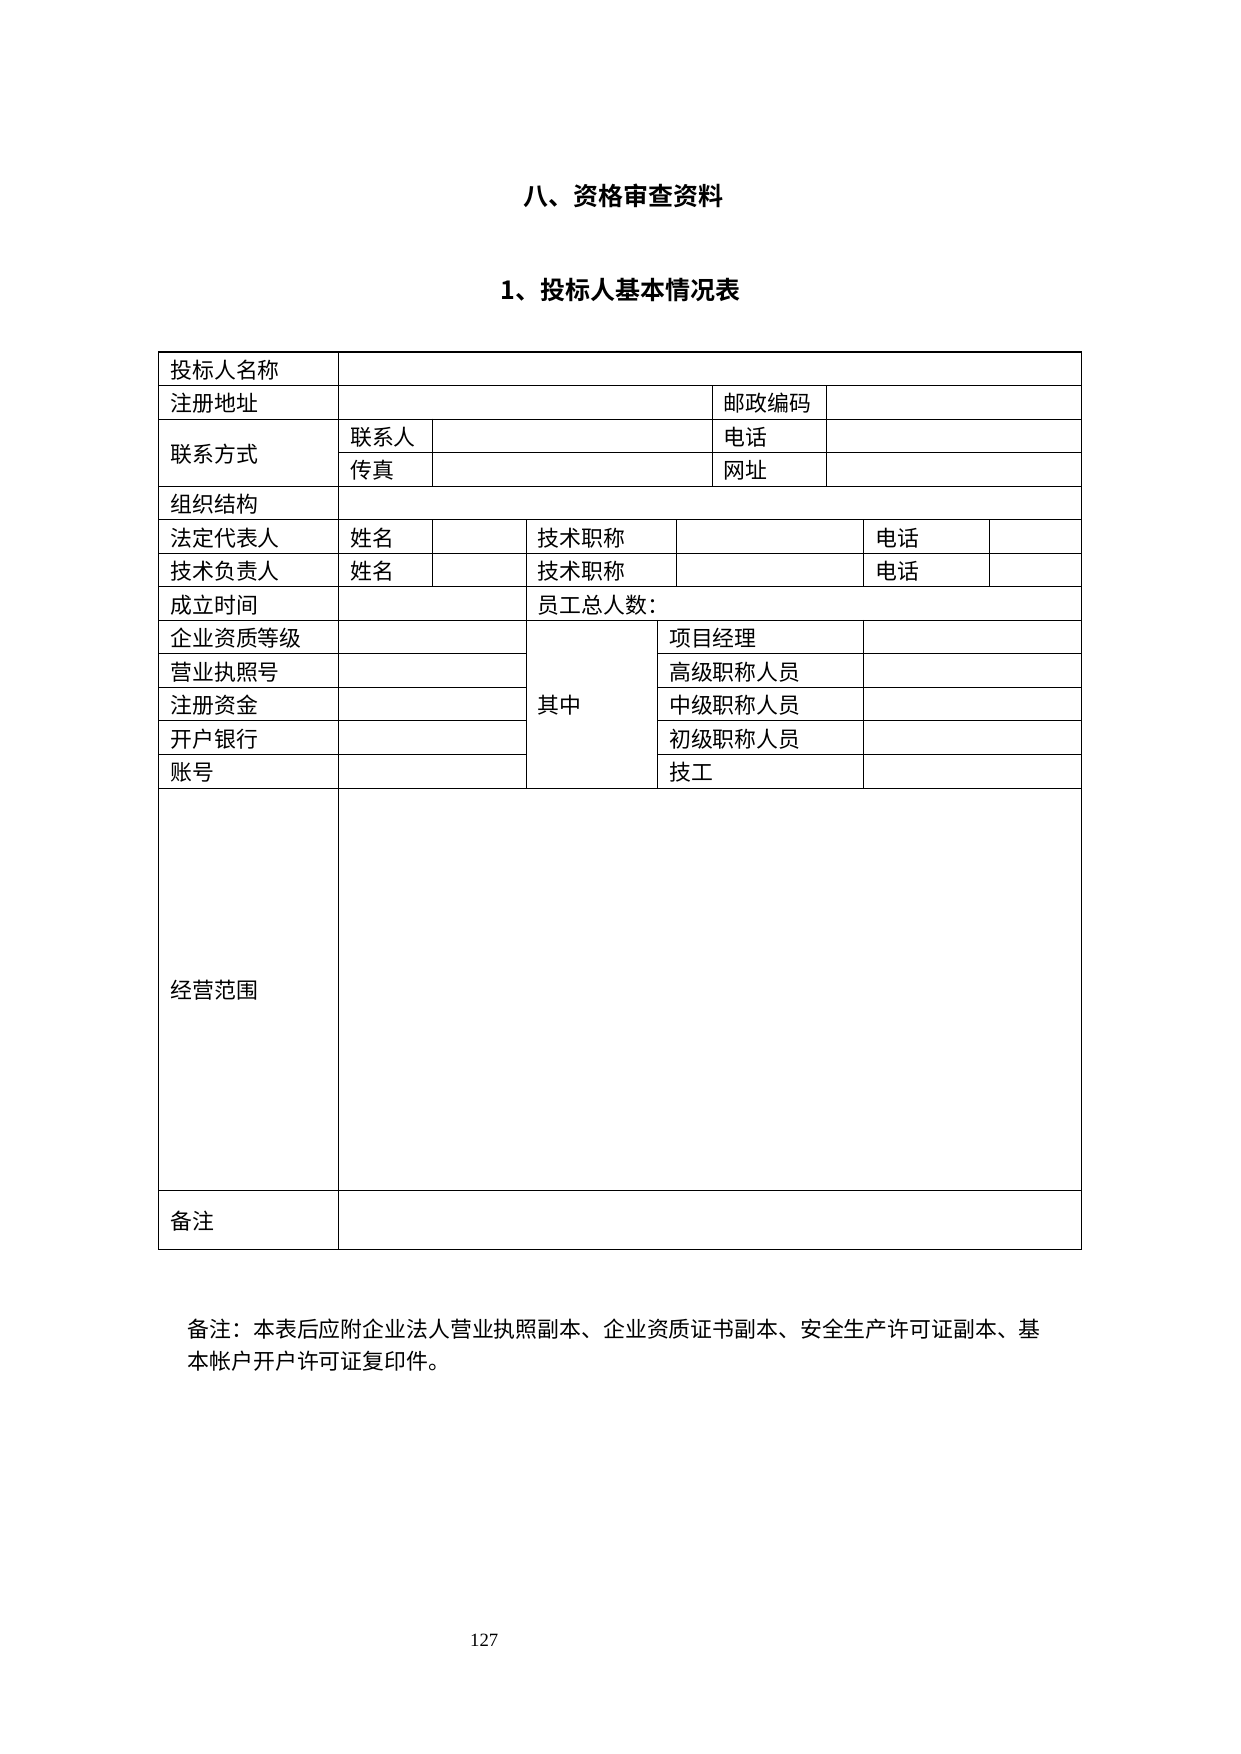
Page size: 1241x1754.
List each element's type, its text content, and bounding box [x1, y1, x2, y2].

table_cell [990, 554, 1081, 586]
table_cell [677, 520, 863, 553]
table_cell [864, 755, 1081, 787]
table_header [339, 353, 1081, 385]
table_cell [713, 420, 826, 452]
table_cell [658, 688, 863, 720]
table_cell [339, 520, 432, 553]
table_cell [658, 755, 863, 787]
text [187, 1311, 1053, 1376]
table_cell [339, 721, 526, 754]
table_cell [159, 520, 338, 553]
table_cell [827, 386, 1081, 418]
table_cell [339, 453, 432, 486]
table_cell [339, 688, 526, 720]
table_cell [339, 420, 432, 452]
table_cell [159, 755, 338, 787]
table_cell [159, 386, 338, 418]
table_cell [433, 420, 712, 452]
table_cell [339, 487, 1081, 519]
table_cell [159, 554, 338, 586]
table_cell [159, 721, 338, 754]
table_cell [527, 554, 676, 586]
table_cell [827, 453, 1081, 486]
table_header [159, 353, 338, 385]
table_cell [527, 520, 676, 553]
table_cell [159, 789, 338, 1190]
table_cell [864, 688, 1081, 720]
text 1、投标人基本情况表 [187, 256, 1053, 321]
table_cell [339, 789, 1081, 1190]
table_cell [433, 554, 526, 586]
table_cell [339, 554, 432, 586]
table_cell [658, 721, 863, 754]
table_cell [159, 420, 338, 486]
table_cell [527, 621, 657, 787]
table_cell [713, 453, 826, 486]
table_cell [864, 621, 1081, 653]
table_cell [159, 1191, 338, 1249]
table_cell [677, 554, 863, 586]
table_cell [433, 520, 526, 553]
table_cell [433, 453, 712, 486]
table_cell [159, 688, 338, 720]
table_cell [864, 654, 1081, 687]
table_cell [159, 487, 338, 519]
text 八、资格审查资料 [187, 162, 1053, 227]
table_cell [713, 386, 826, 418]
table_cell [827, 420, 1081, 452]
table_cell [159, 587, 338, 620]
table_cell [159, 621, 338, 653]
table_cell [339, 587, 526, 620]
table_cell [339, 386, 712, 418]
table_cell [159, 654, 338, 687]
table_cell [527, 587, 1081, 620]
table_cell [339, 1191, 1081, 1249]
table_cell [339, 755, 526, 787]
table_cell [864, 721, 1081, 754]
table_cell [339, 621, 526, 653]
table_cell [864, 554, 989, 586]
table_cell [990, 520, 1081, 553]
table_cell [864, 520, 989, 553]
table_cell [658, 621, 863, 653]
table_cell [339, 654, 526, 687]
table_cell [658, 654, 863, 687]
